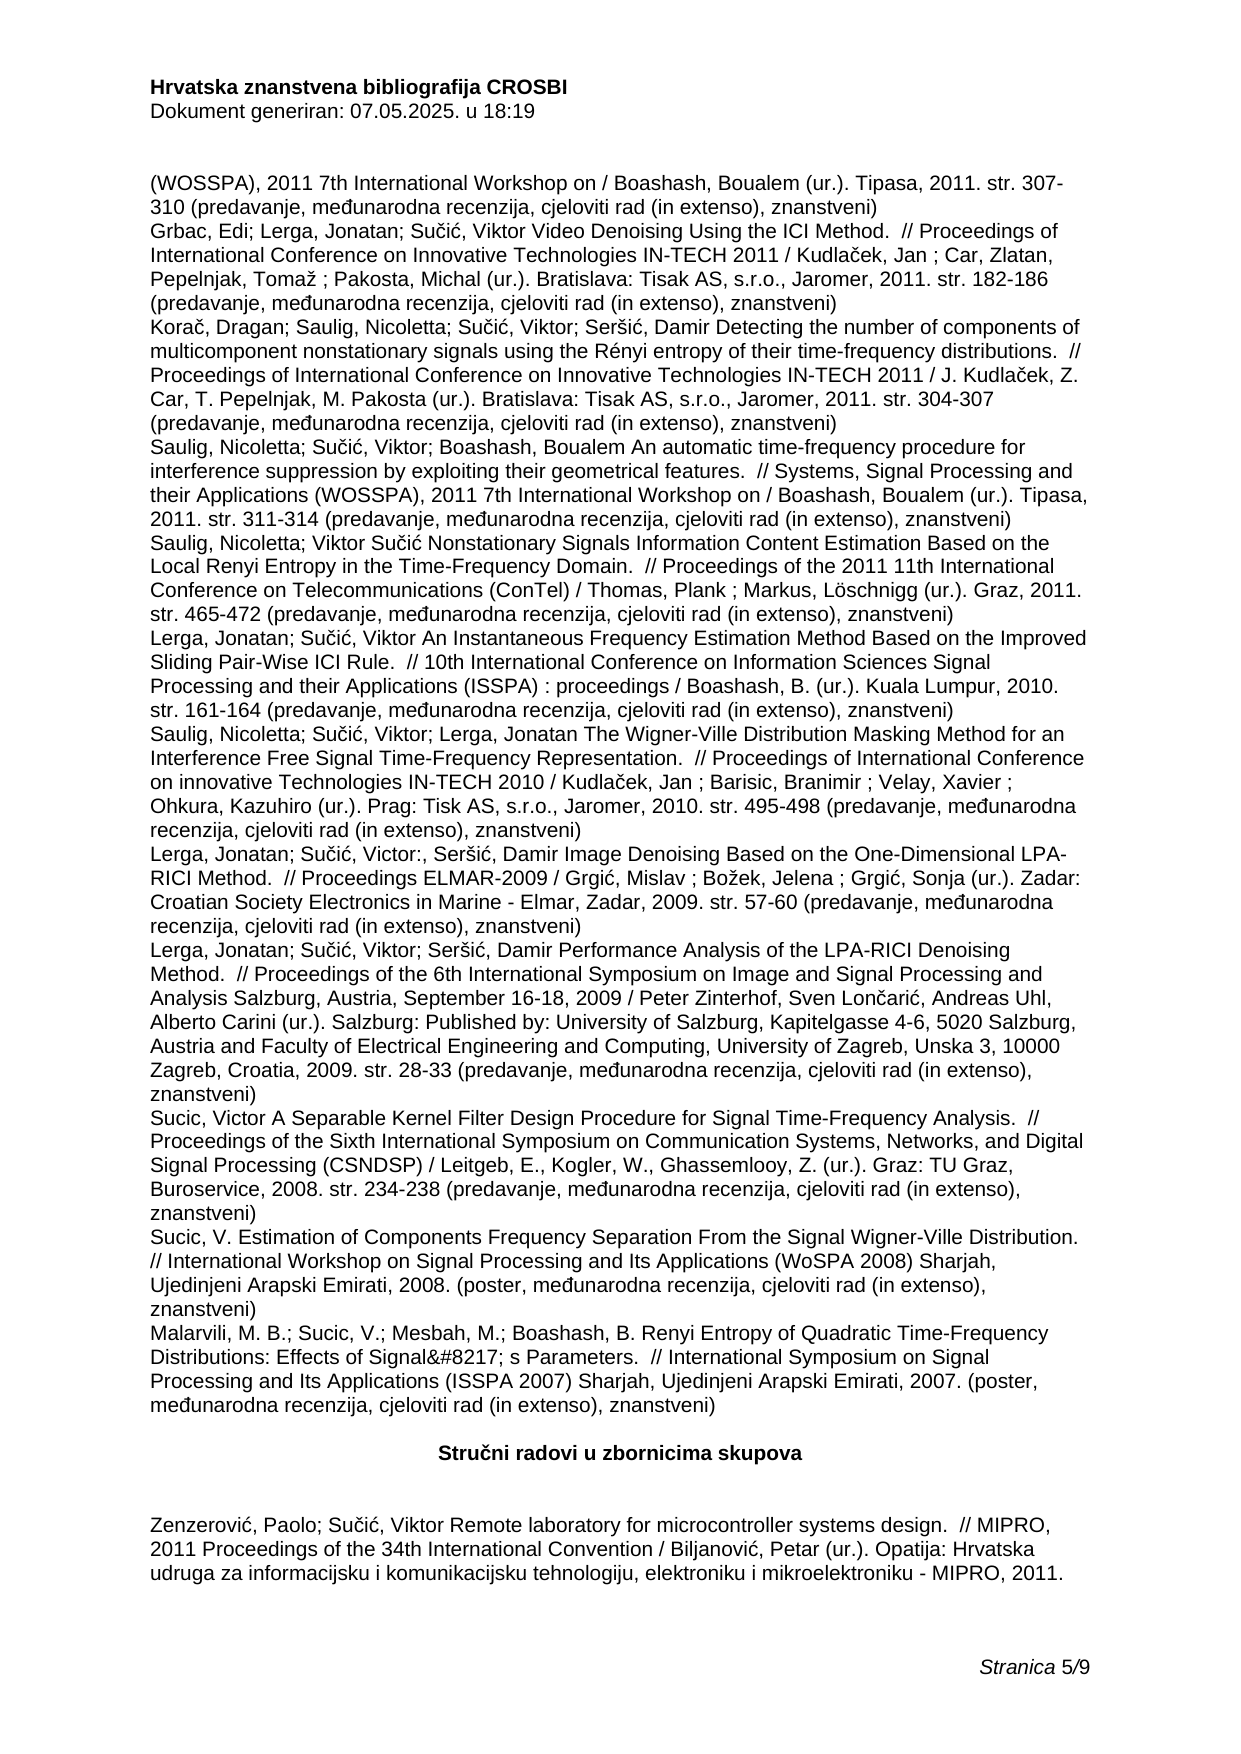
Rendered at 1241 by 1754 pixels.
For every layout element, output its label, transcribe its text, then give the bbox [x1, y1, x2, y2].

text Lerga, Jonatan; Sučić, Viktor; Seršić, Damir [150, 938, 1090, 1105]
text Saulig, Nicoletta; Viktor Sučić [150, 530, 1090, 626]
text Korač, Dragan; Saulig, Nicoletta; Sučić, Viktor; Seršić, Damir [150, 315, 1090, 434]
subtitle Stručni radovi u zbornicima skupova [150, 1441, 1090, 1465]
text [150, 1513, 1090, 1584]
text Lerga, Jonatan; Sučić, Victor:, Seršić, Damir [150, 842, 1090, 938]
text Saulig, Nicoletta; Sučić, Viktor; Boashash, Boualem [150, 434, 1090, 530]
text Lerga, Jonatan; Sučić, Viktor [150, 626, 1090, 722]
text Sucic, V. [150, 1225, 1090, 1321]
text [150, 171, 1090, 219]
text Grbac, Edi; Lerga, Jonatan; Sučić, Viktor [150, 219, 1090, 315]
text Sucic, Victor [150, 1105, 1090, 1225]
text Saulig, Nicoletta; Sučić, Viktor; Lerga, Jonatan [150, 722, 1090, 842]
text Malarvili, M. B.; Sucic, V.; Mesbah, M.; Boashash, B. [150, 1321, 1090, 1417]
